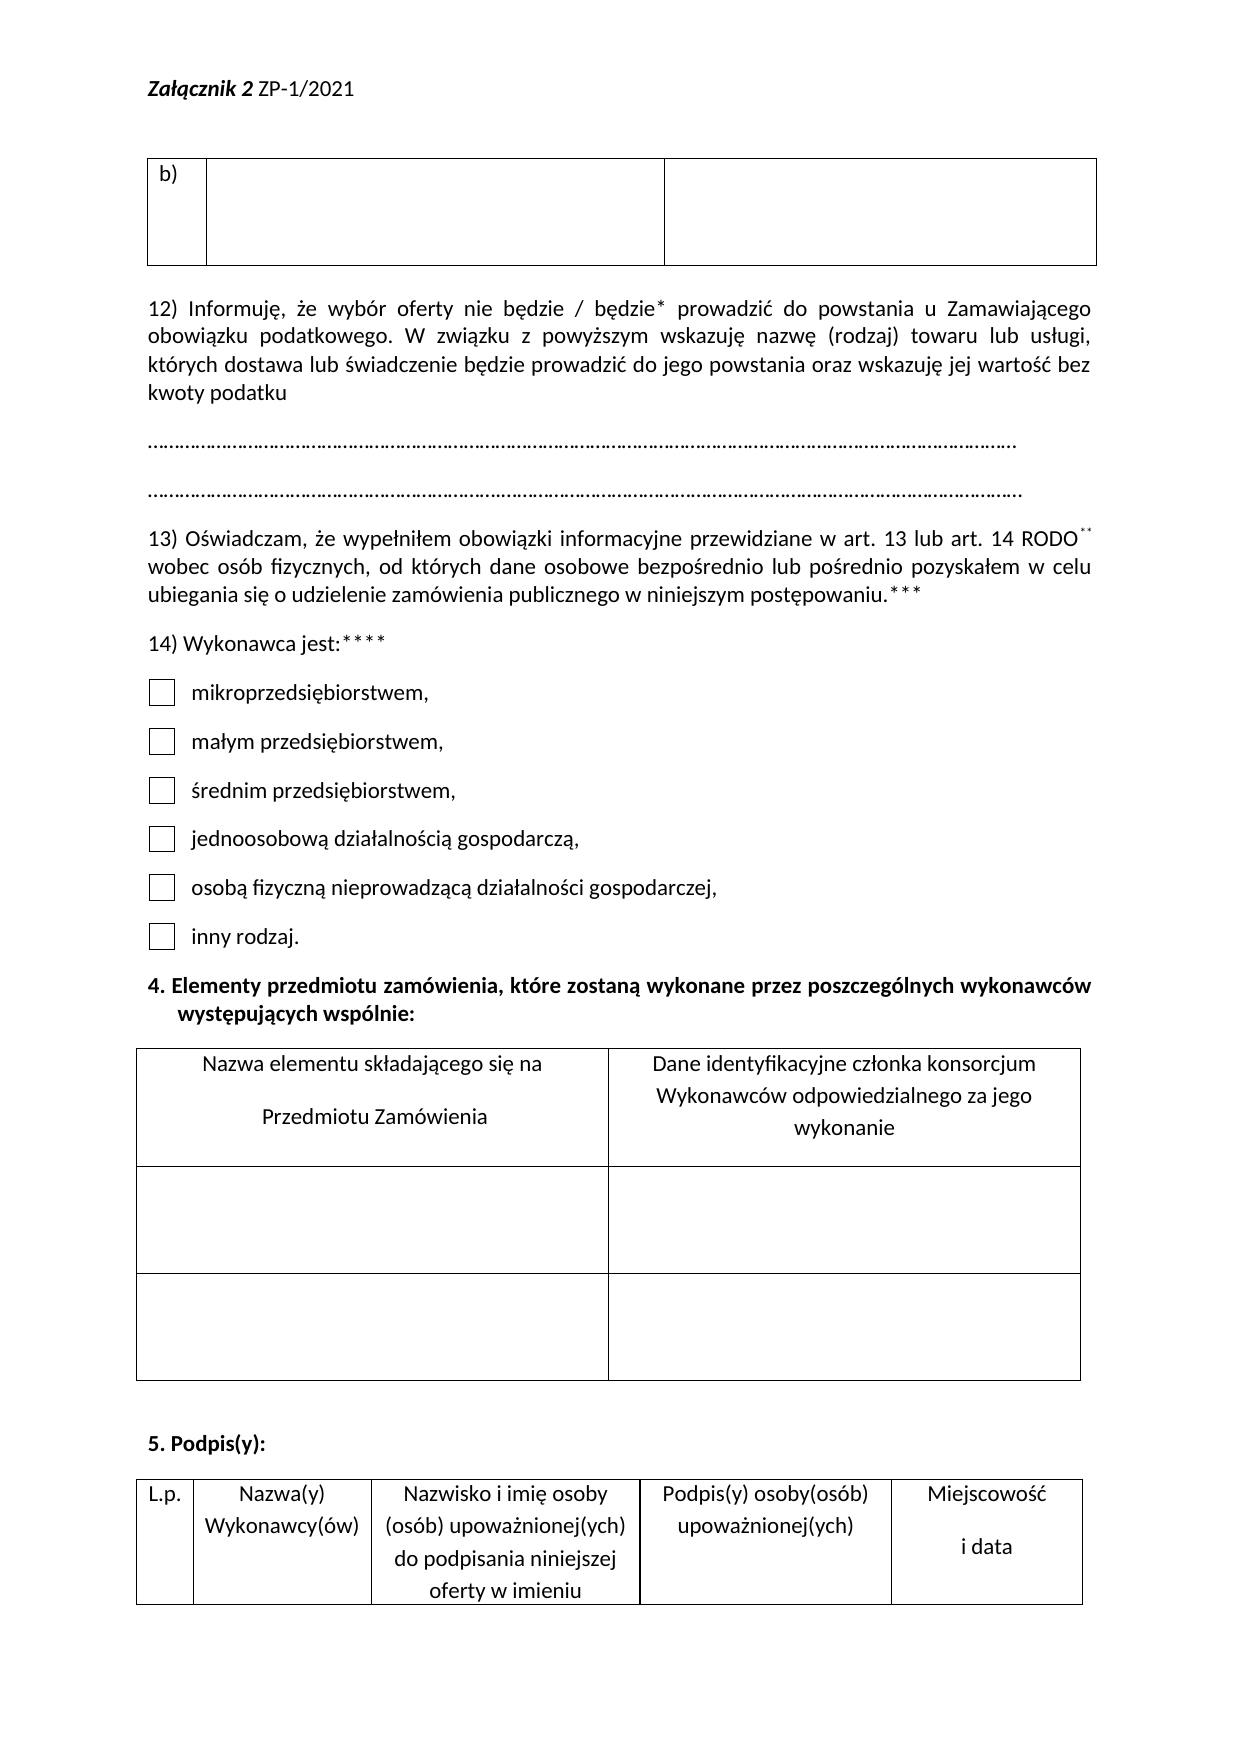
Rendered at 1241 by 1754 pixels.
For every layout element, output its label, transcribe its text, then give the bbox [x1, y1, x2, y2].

text jednoosobową działalnością gospodarczą, [148, 824, 1093, 853]
table_cell b) [148, 159, 206, 264]
text mikroprzedsiębiorstwem, [148, 678, 1093, 706]
table_cell [137, 1274, 608, 1380]
text 4. Elementy przedmiotu zamówienia, które zostaną wykonane przez poszczególnych wykonawców występujących wspólnie: [148, 971, 1093, 1027]
text inny rodzaj. [148, 922, 1093, 950]
text średnim przedsiębiorstwem, [148, 776, 1093, 804]
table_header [194, 1480, 371, 1604]
text 14) Wykonawca jest:**** [148, 629, 1093, 657]
table_header L.p. [137, 1480, 193, 1604]
table_cell [609, 1167, 1080, 1273]
table_cell [137, 1167, 608, 1273]
text 13) Oświadczam, że wypełniłem obowiązki informacyjne przewidziane w art. 13 lub art. 14 RODO** wobec osób fizycznych, od których dane osobowe bezpośrednio lub pośrednio pozyskałem w celu ubiegania się o udzielenie zamówienia publicznego w niniejszym postępowaniu.*** [148, 524, 1093, 608]
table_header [641, 1480, 891, 1604]
table_cell [665, 159, 1096, 264]
text osobą fizyczną nieprowadzącą działalności gospodarczej, [148, 873, 1093, 901]
table_cell [609, 1274, 1080, 1380]
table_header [372, 1480, 639, 1604]
table_header Nazwa elementu składającego się na Przedmiotu Zamówienia [137, 1049, 608, 1166]
text ………………………………………………………….……………………………………………………………………………………… [148, 475, 1093, 503]
text 5. Podpis(y): [148, 1429, 1093, 1458]
table_header Miejscowość i data [892, 1480, 1082, 1604]
text małym przedsiębiorstwem, [148, 727, 1093, 755]
text 12) Informuję, że wybór oferty nie będzie / będzie* prowadzić do powstania u Zamawiającego obowiązku podatkowego. W związku z powyższym wskazuję nazwę (rodzaj) towaru lub usługi, których dostawa lub świadczenie będzie prowadzić do jego powstania oraz wskazuję jej wartość bez kwoty podatku [148, 294, 1093, 406]
text ………………………………………………………………………………………………………………………………………………… [148, 427, 1093, 454]
table_header Dane identyfikacyjne członka konsorcjum Wykonawców odpowiedzialnego za jego wykonanie [609, 1049, 1080, 1166]
table_cell [207, 159, 664, 264]
